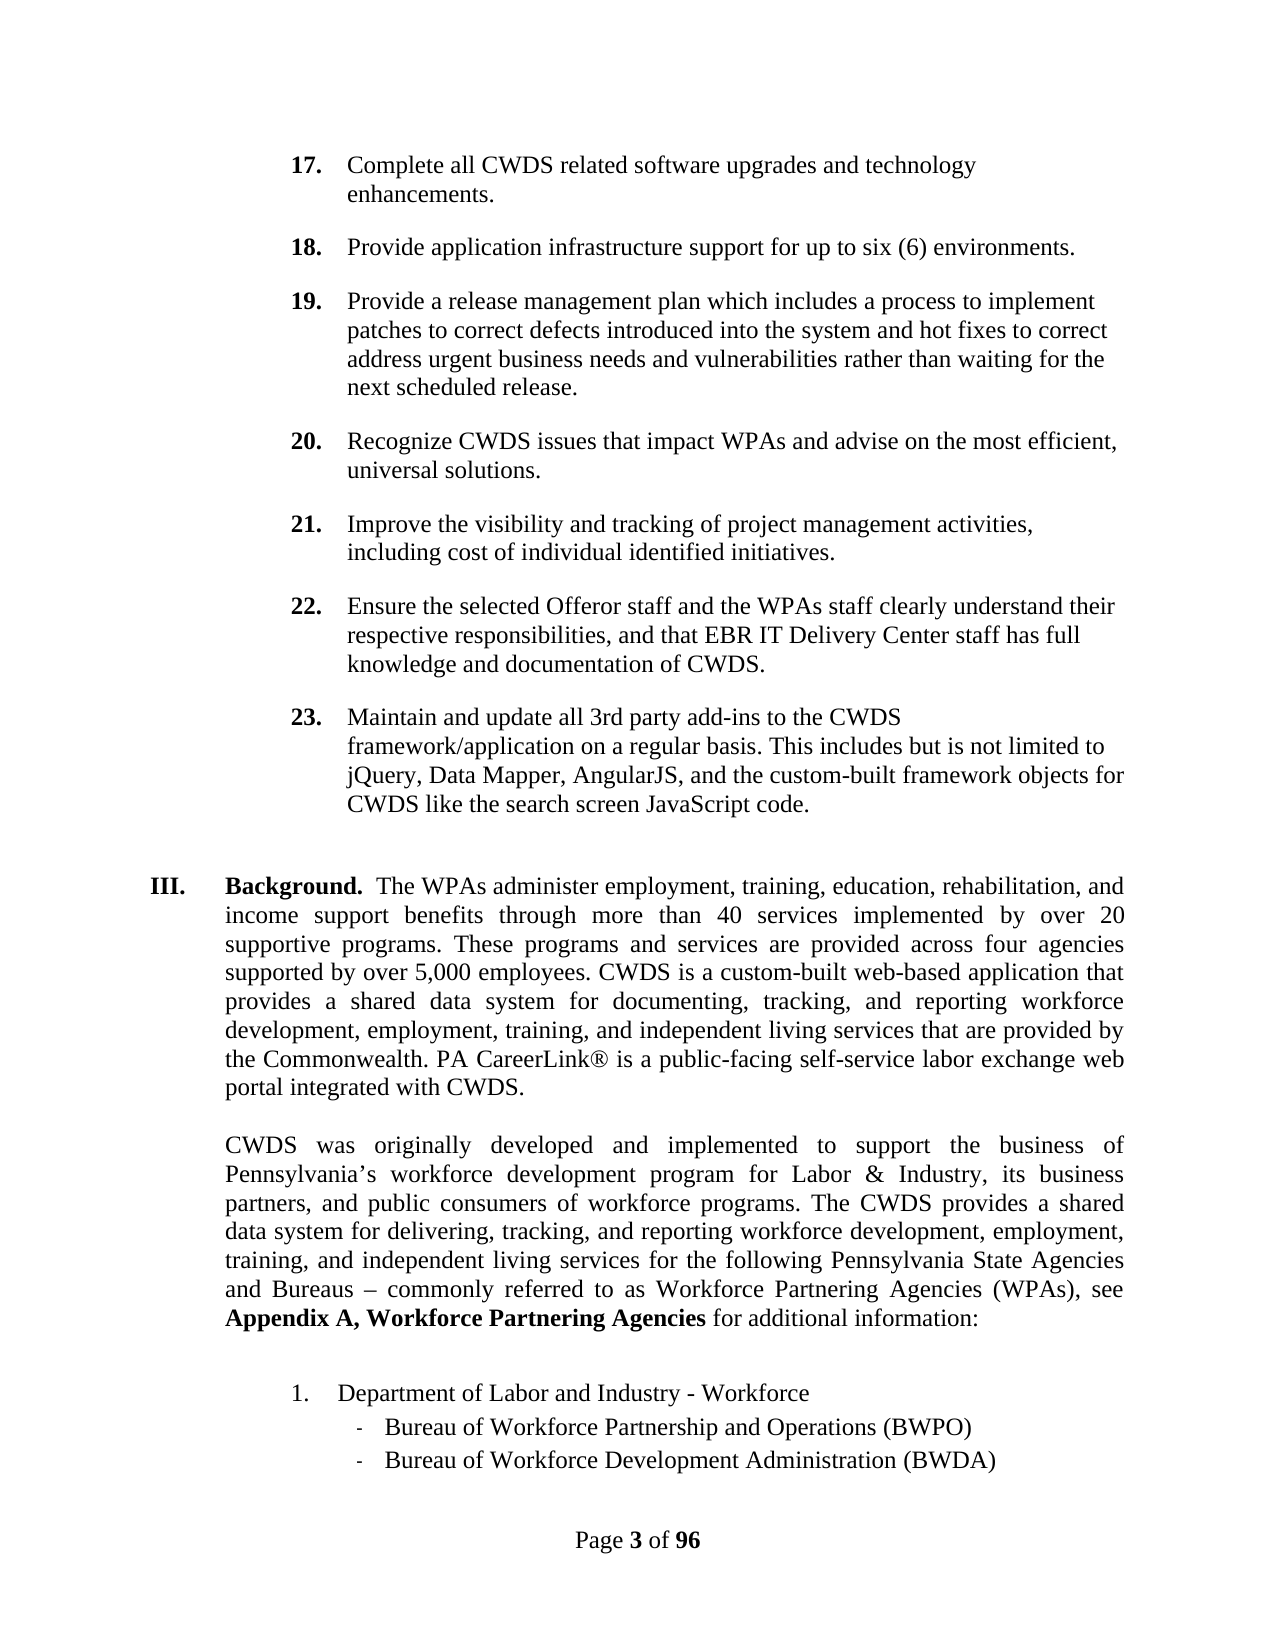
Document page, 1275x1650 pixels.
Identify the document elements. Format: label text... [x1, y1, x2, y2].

list Maintain and update all 3rd party add-ins to the CWDS framework/application on a regular basis. This includes but is not limited to jQuery, Data Mapper, AngularJS, and the custom-built framework objects for CWDS like the search screen JavaScript code. [291, 702, 1125, 817]
list Complete all CWDS related software upgrades and technology enhancements. [291, 150, 1125, 207]
list Ensure the selected Offeror staff and the WPAs staff clearly understand their respective responsibilities, and that EBR IT Delivery Center staff has full knowledge and documentation of CWDS. [291, 591, 1125, 677]
list Improve the visibility and tracking of project management activities, including cost of individual identified initiatives. [291, 509, 1125, 566]
list Bureau of Workforce Development Administration (BWDA) [356, 1445, 1125, 1473]
list Provide application infrastructure support for up to six (6) environments. [291, 232, 1125, 261]
list Background. The WPAs administer employment, training, education, rehabilitation, and income support benefits through more than 40 services implemented by over 20 supportive programs. These programs and services are provided across four agencies supported by over 5,000 employees. CWDS is a custom-built web-based application that provides a shared data system for documenting, tracking, and reporting workforce development, employment, training, and independent living services that are provided by the Commonwealth. PA CareerLink® is a public-facing self-service labor exchange web portal integrated with CWDS. [150, 871, 1125, 1101]
list Bureau of Workforce Partnership and Operations (BWPO) [356, 1412, 1125, 1440]
list Department of Labor and Industry - Workforce [291, 1378, 1125, 1407]
list Provide a release management plan which includes a process to implement patches to correct defects introduced into the system and hot fixes to correct address urgent business needs and vulnerabilities rather than waiting for the next scheduled release. [291, 286, 1125, 401]
list Recognize CWDS issues that impact WPAs and advise on the most efficient, universal solutions. [291, 426, 1125, 484]
list CWDS was originally developed and implemented to support the business of Pennsylvania’s workforce development program for Labor & Industry, its business partners, and public consumers of workforce programs. The CWDS provides a shared data system for delivering, tracking, and reporting workforce development, employment, training, and independent living services for the following Pennsylvania State Agencies and Bureaus – commonly referred to as Workforce Partnering Agencies (WPAs), see Appendix A, Workforce Partnering Agencies for additional information: [225, 1130, 1125, 1331]
